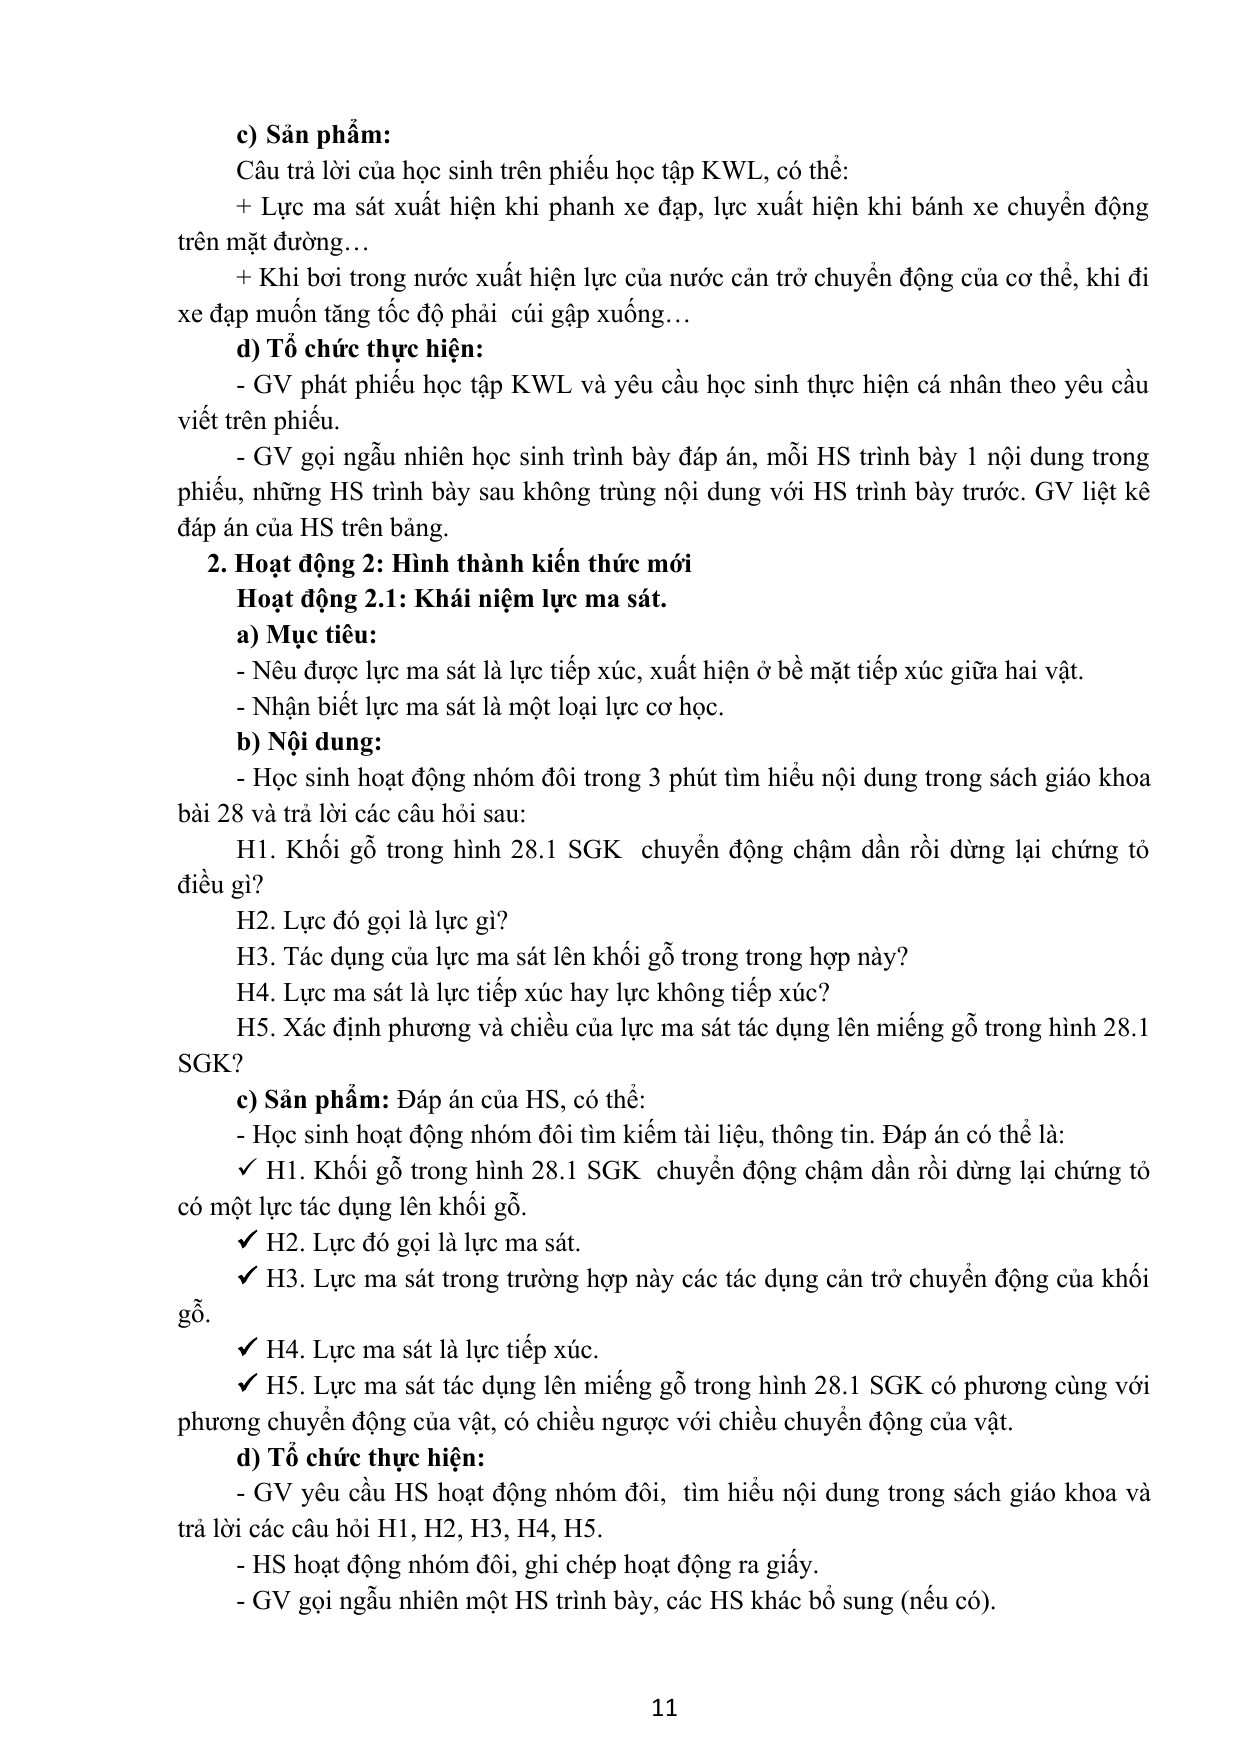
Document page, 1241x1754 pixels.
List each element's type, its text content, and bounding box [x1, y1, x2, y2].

list H2. Lực đó gọi là lực ma sát. [177, 1226, 1152, 1257]
list Tổ chức thực hiện: [177, 332, 1152, 364]
text H2. Lực đó gọi là lực gì? [177, 904, 1152, 935]
text d) Tổ chức thực hiện: [177, 1441, 1152, 1472]
text H3. Tác dụng của lực ma sát lên khối gỗ trong trong hợp này? [177, 940, 1152, 971]
text H5. Xác định phương và chiều của lực ma sát tác dụng lên miếng gỗ trong hình 28.1 SGK? [177, 1011, 1152, 1078]
list H4. Lực ma sát là lực tiếp xúc. [177, 1333, 1152, 1364]
text - GV gọi ngẫu nhiên học sinh trình bày đáp án, mỗi HS trình bày 1 nội dung trong phiếu, những HS trình bày sau không trùng nội dung với HS trình bày trước. GV liệt kê đáp án của HS trên bảng. [177, 440, 1152, 542]
text - Nhận biết lực ma sát là một loại lực cơ học. [177, 690, 1152, 721]
list H3. Lực ma sát trong trường hợp này các tác dụng cản trở chuyển động của khối gỗ. [177, 1262, 1152, 1329]
list H5. Lực ma sát tác dụng lên miếng gỗ trong hình 28.1 SGK có phương cùng với phương chuyển động của vật, có chiều ngược với chiều chuyển động của vật. [177, 1369, 1152, 1436]
text + Khi bơi trong nước xuất hiện lực của nước cản trở chuyển động của cơ thể, khi đi xe đạp muốn tăng tốc độ phải cúi gập xuống… [177, 261, 1152, 328]
text - Học sinh hoạt động nhóm đôi tìm kiếm tài liệu, thông tin. Đáp án có thể là: [177, 1118, 1152, 1150]
list Sản phẩm: [177, 118, 1152, 149]
list H1. Khối gỗ trong hình 28.1 SGK chuyển động chậm dần rồi dừng lại chứng tỏ có một lực tác dụng lên khối gỗ. [177, 1154, 1152, 1221]
text Hoạt động 2.1: Khái niệm lực ma sát. [177, 583, 1152, 614]
text Câu trả lời của học sinh trên phiếu học tập KWL, có thể: [177, 154, 1152, 185]
text H4. Lực ma sát là lực tiếp xúc hay lực không tiếp xúc? [177, 976, 1152, 1007]
text a) Mục tiêu: [177, 618, 1152, 649]
text H1. Khối gỗ trong hình 28.1 SGK chuyển động chậm dần rồi dừng lại chứng tỏ điều gì? [177, 833, 1152, 899]
text - Học sinh hoạt động nhóm đôi trong 3 phút tìm hiểu nội dung trong sách giáo khoa bài 28 và trả lời các câu hỏi sau: [177, 761, 1152, 828]
text - Nêu được lực ma sát là lực tiếp xúc, xuất hiện ở bề mặt tiếp xúc giữa hai vật. [177, 654, 1152, 685]
text - GV gọi ngẫu nhiên một HS trình bày, các HS khác bổ sung (nếu có). [177, 1584, 1152, 1615]
text b) Nội dung: [177, 726, 1152, 757]
text - GV yêu cầu HS hoạt động nhóm đôi, tìm hiểu nội dung trong sách giáo khoa và trả lời các câu hỏi H1, H2, H3, H4, H5. [177, 1477, 1152, 1543]
text 2. Hoạt động 2: Hình thành kiến thức mới [177, 547, 1152, 578]
text c) Sản phẩm: Đáp án của HS, có thể: [177, 1083, 1152, 1114]
text - HS hoạt động nhóm đôi, ghi chép hoạt động ra giấy. [177, 1548, 1152, 1579]
text - GV phát phiếu học tập KWL và yêu cầu học sinh thực hiện cá nhân theo yêu cầu viết trên phiếu. [177, 368, 1152, 435]
text + Lực ma sát xuất hiện khi phanh xe đạp, lực xuất hiện khi bánh xe chuyển động trên mặt đường… [177, 189, 1152, 256]
